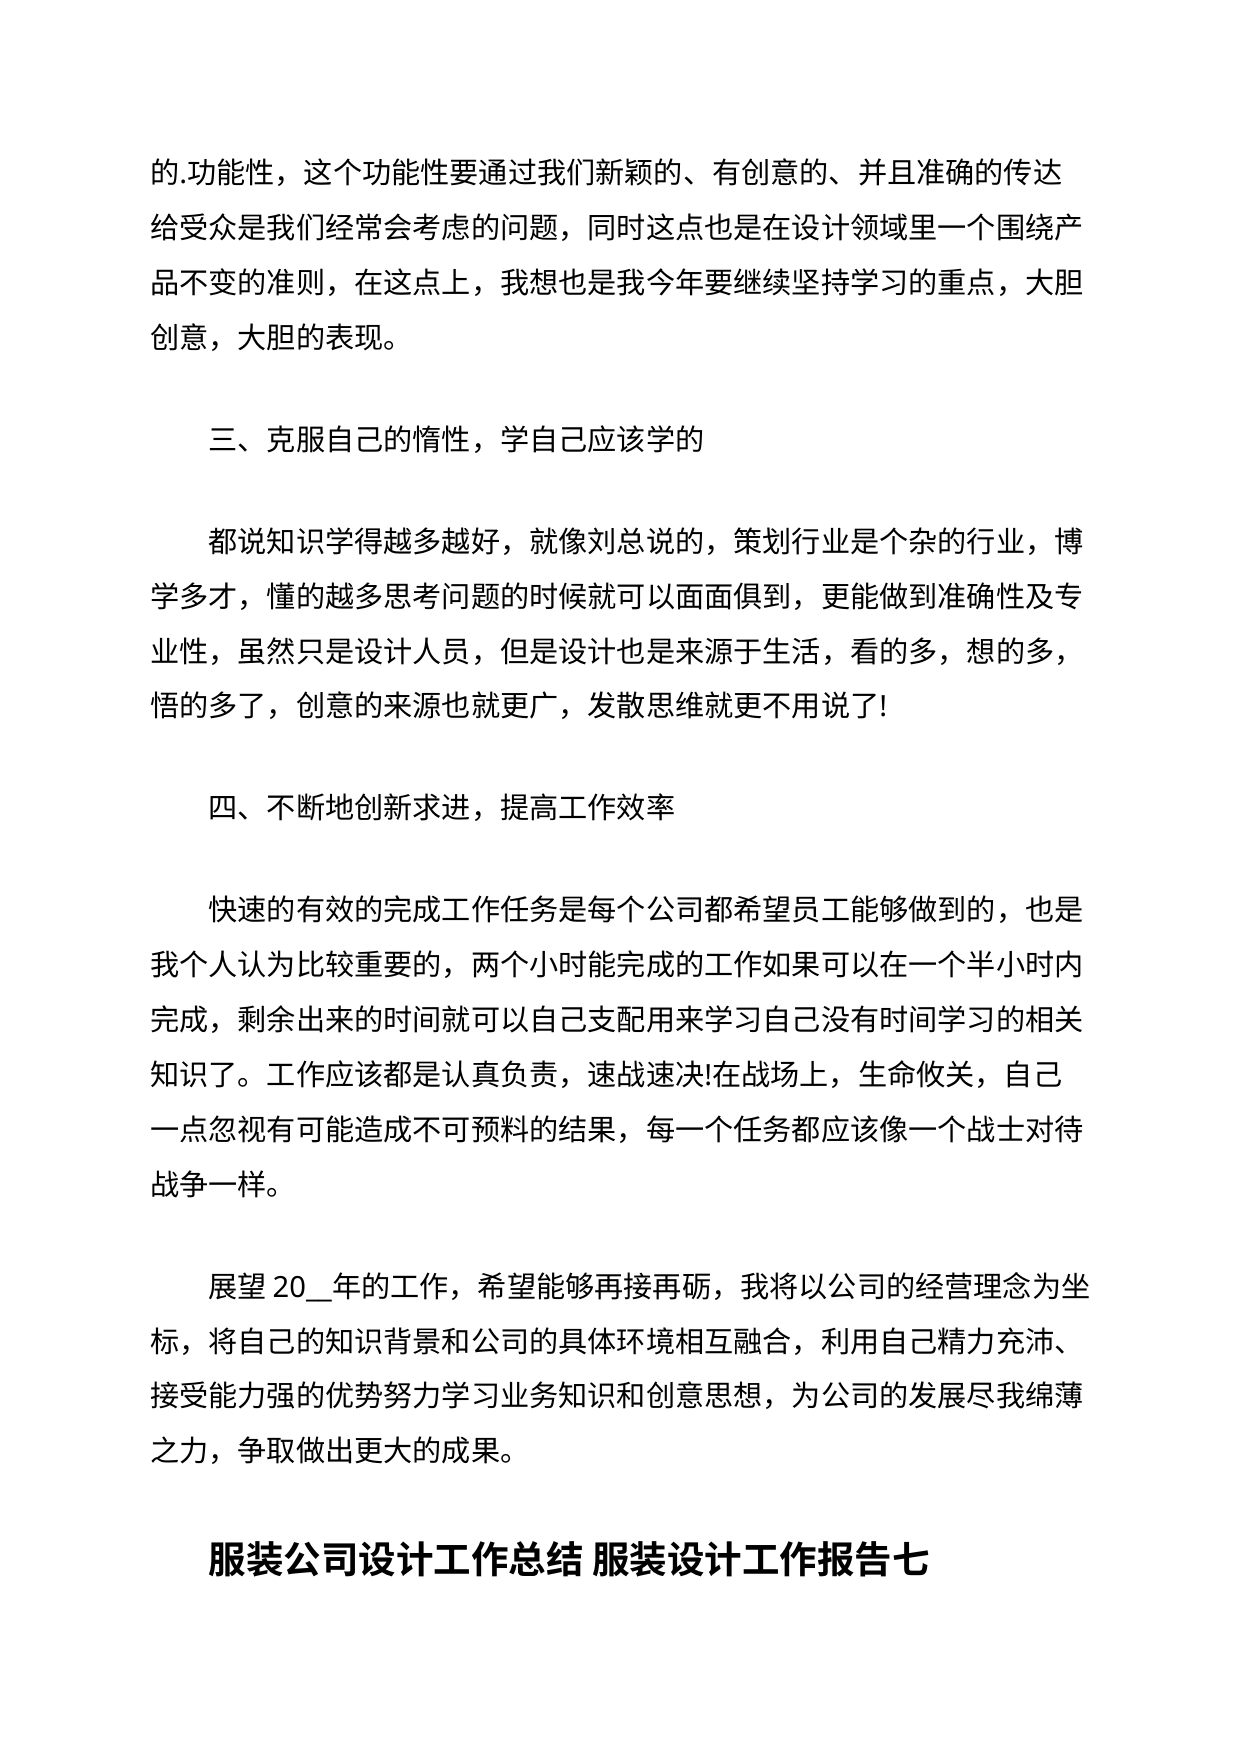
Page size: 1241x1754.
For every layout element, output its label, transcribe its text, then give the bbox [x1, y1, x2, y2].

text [150, 150, 1090, 357]
text 服装公司设计工作总结 服装设计工作报告七 [150, 1530, 1090, 1584]
text 四、不断地创新求进，提高工作效率 [150, 785, 1090, 827]
text 展望20__年的工作，希望能够再接再砺，我将以公司的经营理念为坐标，将自己的知识背景和公司的具体环境相互融合，利用自己精力充沛、接受能力强的优势努力学习业务知识和创意思想，为公司的发展尽我绵薄之力，争取做出更大的成果。 [150, 1263, 1090, 1470]
text 快速的有效的完成工作任务是每个公司都希望员工能够做到的，也是我个人认为比较重要的，两个小时能完成的工作如果可以在一个半小时内完成，剩余出来的时间就可以自己支配用来学习自己没有时间学习的相关知识了。工作应该都是认真负责，速战速决!在战场上，生命攸关，自己一点忽视有可能造成不可预料的结果，每一个任务都应该像一个战士对待战争一样。 [150, 887, 1090, 1204]
text 三、克服自己的惰性，学自己应该学的 [150, 417, 1090, 459]
text 都说知识学得越多越好，就像刘总说的，策划行业是个杂的行业，博学多才，懂的越多思考问题的时候就可以面面俱到，更能做到准确性及专业性，虽然只是设计人员，但是设计也是来源于生活，看的多，想的多，悟的多了，创意的来源也就更广，发散思维就更不用说了! [150, 518, 1090, 725]
